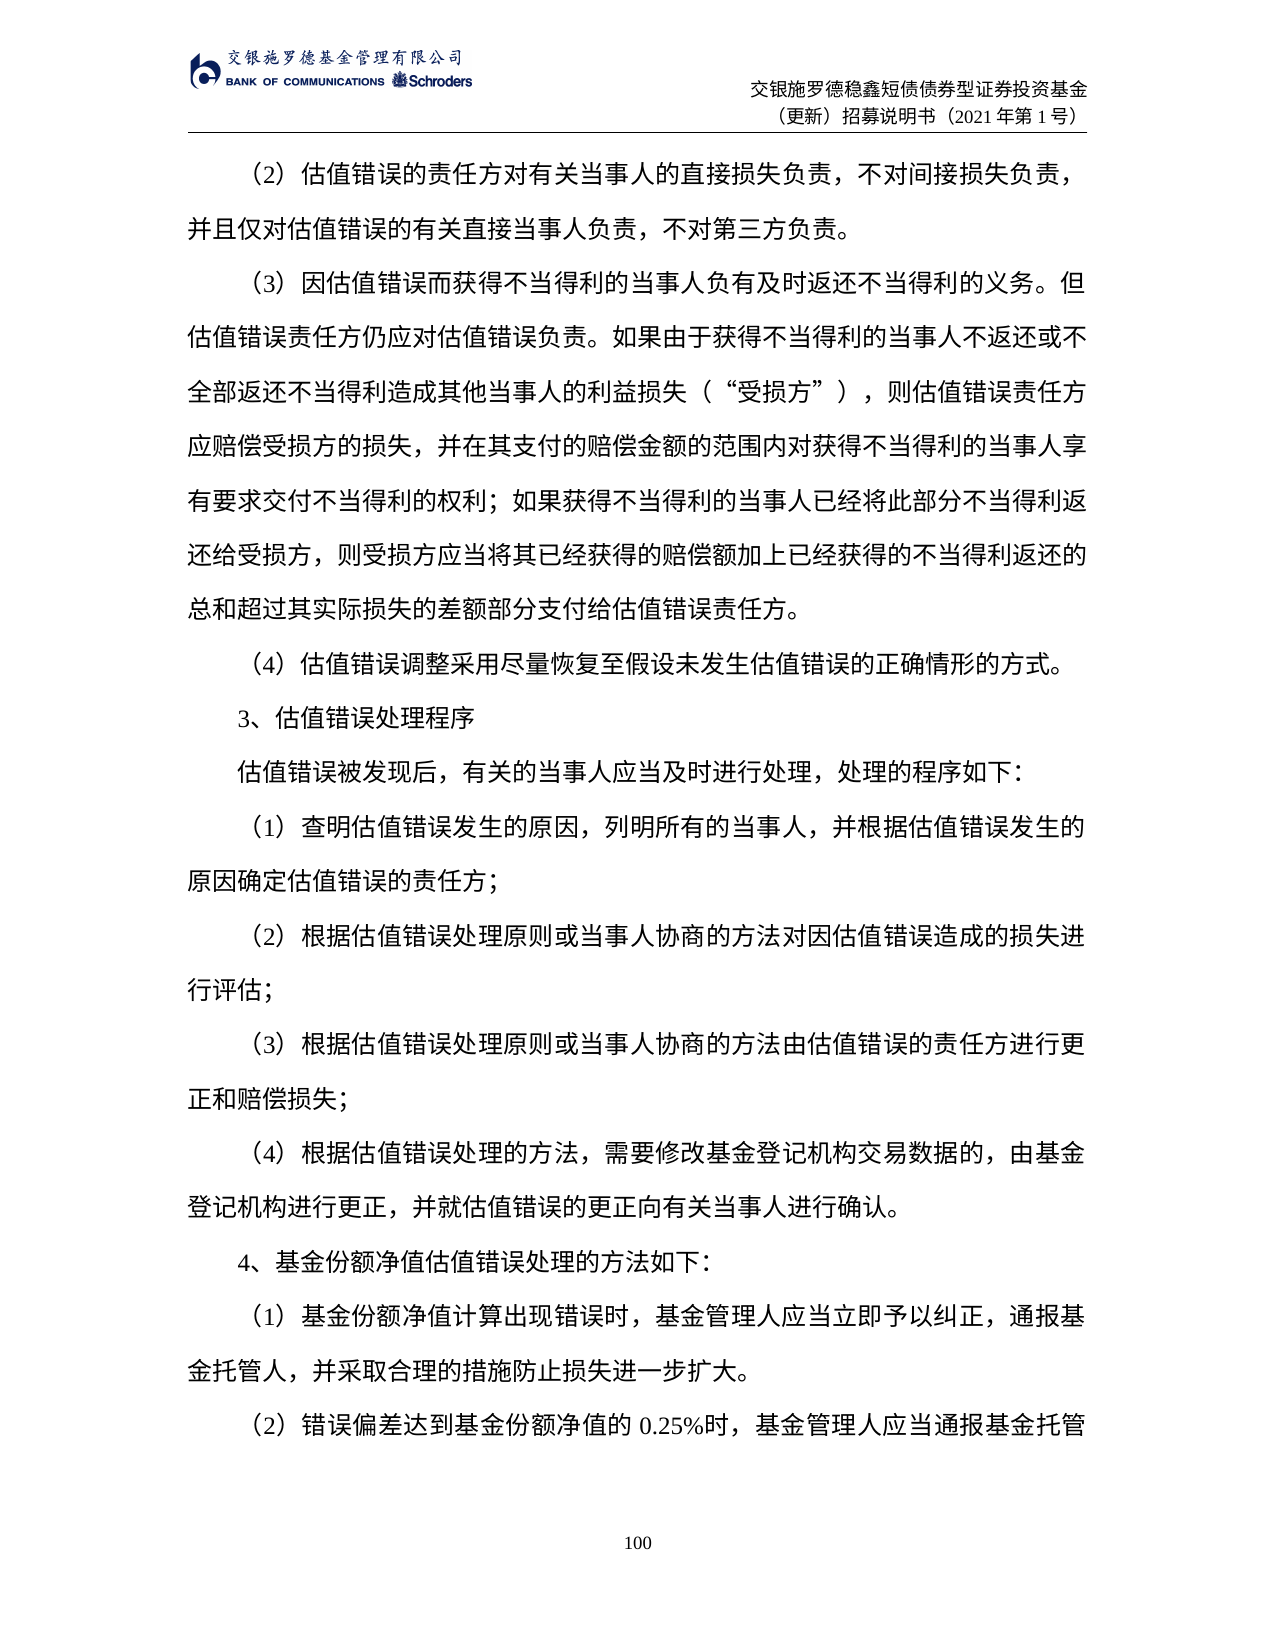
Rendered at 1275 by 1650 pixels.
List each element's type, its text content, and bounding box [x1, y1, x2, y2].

text （1）查明估值错误发生的原因，列明所有的当事人，并根据估值错误发生的原因确定估值错误的责任方； [187, 807, 1087, 898]
text 4、基金份额净值估值错误处理的方法如下： [187, 1242, 1087, 1278]
text （3）因估值错误而获得不当得利的当事人负有及时返还不当得利的义务。但估值错误责任方仍应对估值错误负责。如果由于获得不当得利的当事人不返还或不全部返还不当得利造成其他当事人的利益损失（“受损方”），则估值错误责任方应赔偿受损方的损失，并在其支付的赔偿金额的范围内对获得不当得利的当事人享有要求交付不当得利的权利；如果获得不当得利的当事人已经将此部分不当得利返还给受损方，则受损方应当将其已经获得的赔偿额加上已经获得的不当得利返还的总和超过其实际损失的差额部分支付给估值错误责任方。 [187, 263, 1087, 626]
text 估值错误被发现后，有关的当事人应当及时进行处理，处理的程序如下： [187, 753, 1087, 789]
text （2）根据估值错误处理原则或当事人协商的方法对因估值错误造成的损失进行评估； [187, 916, 1087, 1007]
picture [190, 50, 472, 89]
text （4）根据估值错误处理的方法，需要修改基金登记机构交易数据的，由基金登记机构进行更正，并就估值错误的更正向有关当事人进行确认。 [187, 1133, 1087, 1224]
text （3）根据估值错误处理原则或当事人协商的方法由估值错误的责任方进行更正和赔偿损失； [187, 1025, 1087, 1115]
text 3、估值错误处理程序 [187, 698, 1087, 735]
text （4）估值错误调整采用尽量恢复至假设未发生估值错误的正确情形的方式。 [187, 644, 1087, 680]
text （1）基金份额净值计算出现错误时，基金管理人应当立即予以纠正，通报基金托管人，并采取合理的措施防止损失进一步扩大。 [187, 1297, 1087, 1387]
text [187, 1405, 1087, 1442]
text （2）估值错误的责任方对有关当事人的直接损失负责，不对间接损失负责，并且仅对估值错误的有关直接当事人负责，不对第三方负责。 [187, 155, 1087, 245]
